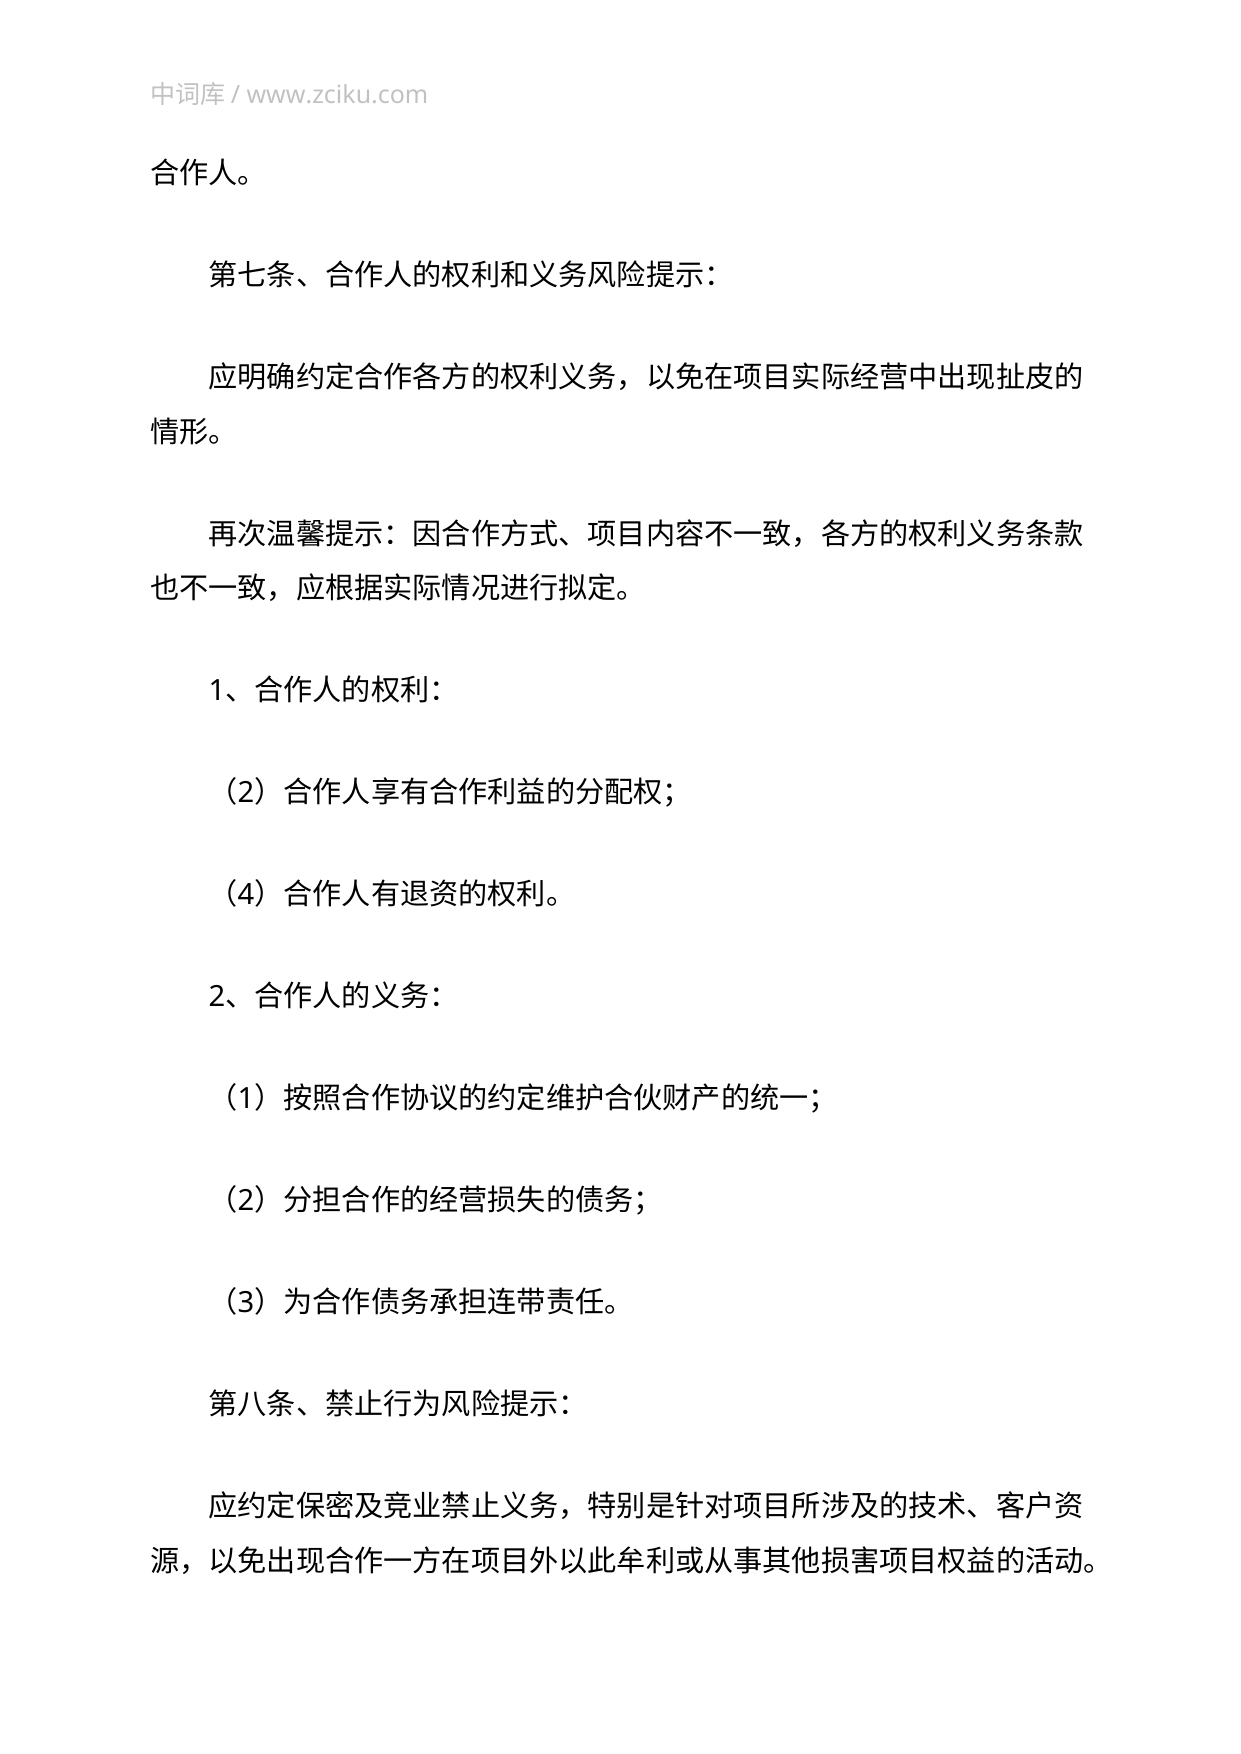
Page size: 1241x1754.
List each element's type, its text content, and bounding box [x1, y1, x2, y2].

text 再次温馨提示：因合作方式、项目内容不一致，各方的权利义务条款也不一致，应根据实际情况进行拟定。 [150, 510, 1090, 607]
text 应约定保密及竞业禁止义务，特别是针对项目所涉及的技术、客户资源，以免出现合作一方在项目外以此牟利或从事其他损害项目权益的活动。 [150, 1482, 1090, 1580]
text （4）合作人有退资的权利。 [150, 871, 1090, 913]
text 2、合作人的义务： [150, 973, 1090, 1015]
text （2）分担合作的经营损失的债务； [150, 1177, 1090, 1219]
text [150, 150, 1090, 192]
text 第七条、合作人的权利和义务风险提示： [150, 252, 1090, 294]
text （1）按照合作协议的约定维护合伙财产的统一； [150, 1075, 1090, 1117]
text 第八条、禁止行为风险提示： [150, 1381, 1090, 1423]
text 应明确约定合作各方的权利义务，以免在项目实际经营中出现扯皮的情形。 [150, 353, 1090, 451]
text （2）合作人享有合作利益的分配权； [150, 769, 1090, 811]
text （3）为合作债务承担连带责任。 [150, 1279, 1090, 1321]
text 1、合作人的权利： [150, 667, 1090, 709]
